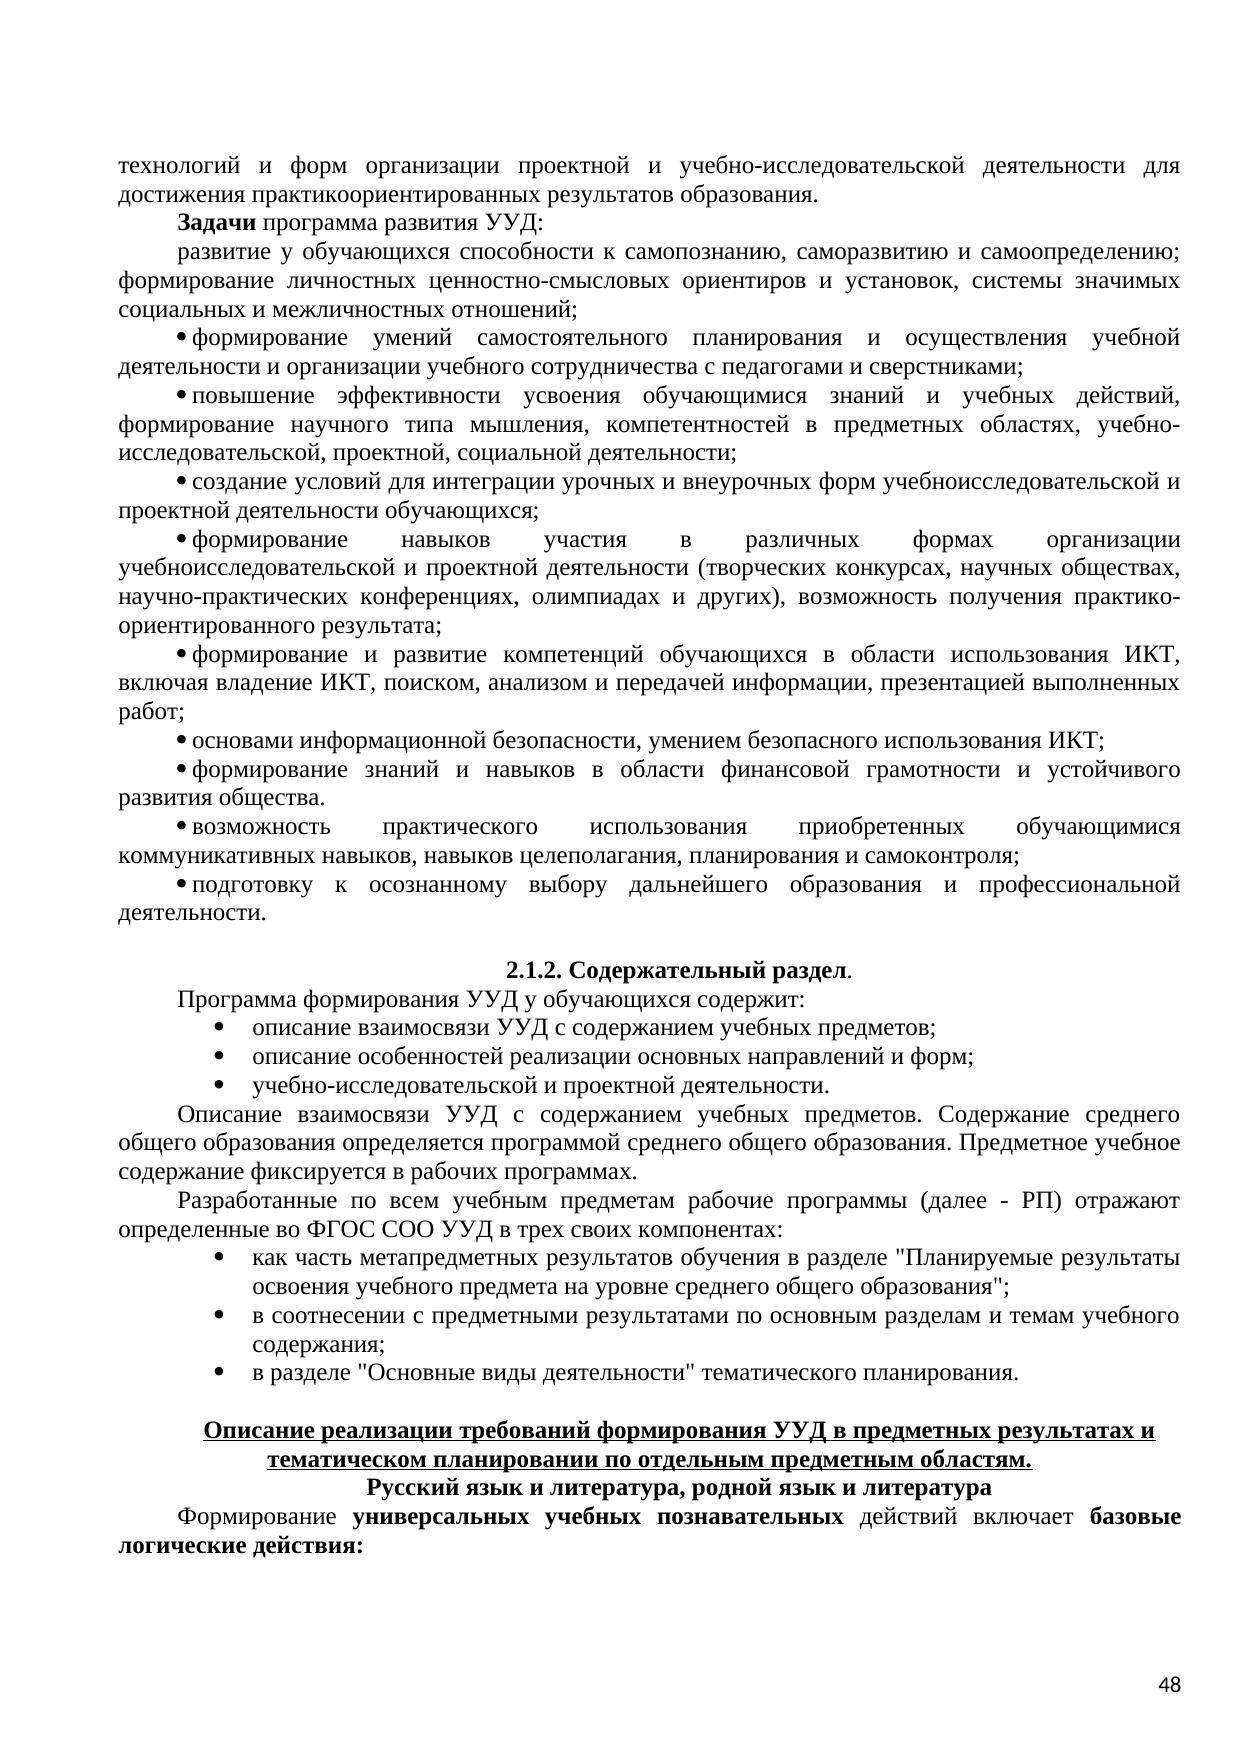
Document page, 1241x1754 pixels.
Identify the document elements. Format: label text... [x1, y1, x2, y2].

list создание условий для интеграции урочных и внеурочных форм учебноисследовательской и проектной деятельности обучающихся; [118, 466, 1181, 524]
text Русский язык и литература, родной язык и литература [118, 1472, 1181, 1501]
list в разделе "Основные виды деятельности" тематического планирования. [214, 1357, 1181, 1386]
list формирование и развитие компетенций обучающихся в области использования ИКТ, включая владение ИКТ, поиском, анализом и передачей информации, презентацией выполненных работ; [118, 639, 1181, 725]
list формирование навыков участия в различных формах организации учебноисследовательской и проектной деятельности (творческих конкурсах, научных обществах, научно-практических конференциях, олимпиадах и других), возможность получения практико-ориентированного результата; [118, 524, 1181, 639]
text Задачи программа развития УУД: [118, 207, 1181, 236]
text Программа формирования УУД у обучающихся содержит: [118, 984, 1181, 1012]
list в соотнесении с предметными результатами по основным разделам и темам учебного содержания; [214, 1300, 1181, 1357]
text 2.1.2. Содержательный раздел. [118, 955, 1181, 984]
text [118, 150, 1181, 207]
list учебно-исследовательской и проектной деятельности. [214, 1070, 1181, 1099]
list описание взаимосвязи УУД с содержанием учебных предметов; [214, 1012, 1181, 1041]
list формирование умений самостоятельного планирования и осуществления учебной деятельности и организации учебного сотрудничества с педагогами и сверстниками; [118, 322, 1181, 380]
list как часть метапредметных результатов обучения в разделе "Планируемые результаты освоения учебного предмета на уровне среднего общего образования"; [214, 1242, 1181, 1300]
text Описание взаимосвязи УУД с содержанием учебных предметов. Содержание среднего общего образования определяется программой среднего общего образования. Предметное учебное содержание фиксируется в рабочих программах. [118, 1099, 1181, 1185]
list формирование знаний и навыков в области финансовой грамотности и устойчивого развития общества. [118, 754, 1181, 811]
list возможность практического использования приобретенных обучающимися коммуникативных навыков, навыков целеполагания, планирования и самоконтроля; [118, 811, 1181, 869]
list повышение эффективности усвоения обучающимися знаний и учебных действий, формирование научного типа мышления, компетентностей в предметных областях, учебно-исследовательской, проектной, социальной деятельности; [118, 380, 1181, 466]
text развитие у обучающихся способности к самопознанию, саморазвитию и самоопределению; формирование личностных ценностно-смысловых ориентиров и установок, системы значимых социальных и межличностных отношений; [118, 236, 1181, 322]
text Описание реализации требований формирования УУД в предметных результатах и тематическом планировании по отдельным предметным областям. [118, 1415, 1181, 1472]
list подготовку к осознанному выбору дальнейшего образования и профессиональной деятельности. [118, 869, 1181, 926]
text Разработанные по всем учебным предметам рабочие программы (далее - РП) отражают определенные во ФГОС СОО УУД в трех своих компонентах: [118, 1185, 1181, 1242]
text Формирование универсальных учебных познавательных действий включает базовые логические действия: [118, 1501, 1181, 1559]
list описание особенностей реализации основных направлений и форм; [214, 1041, 1181, 1070]
list основами информационной безопасности, умением безопасного использования ИКТ; [118, 725, 1181, 754]
